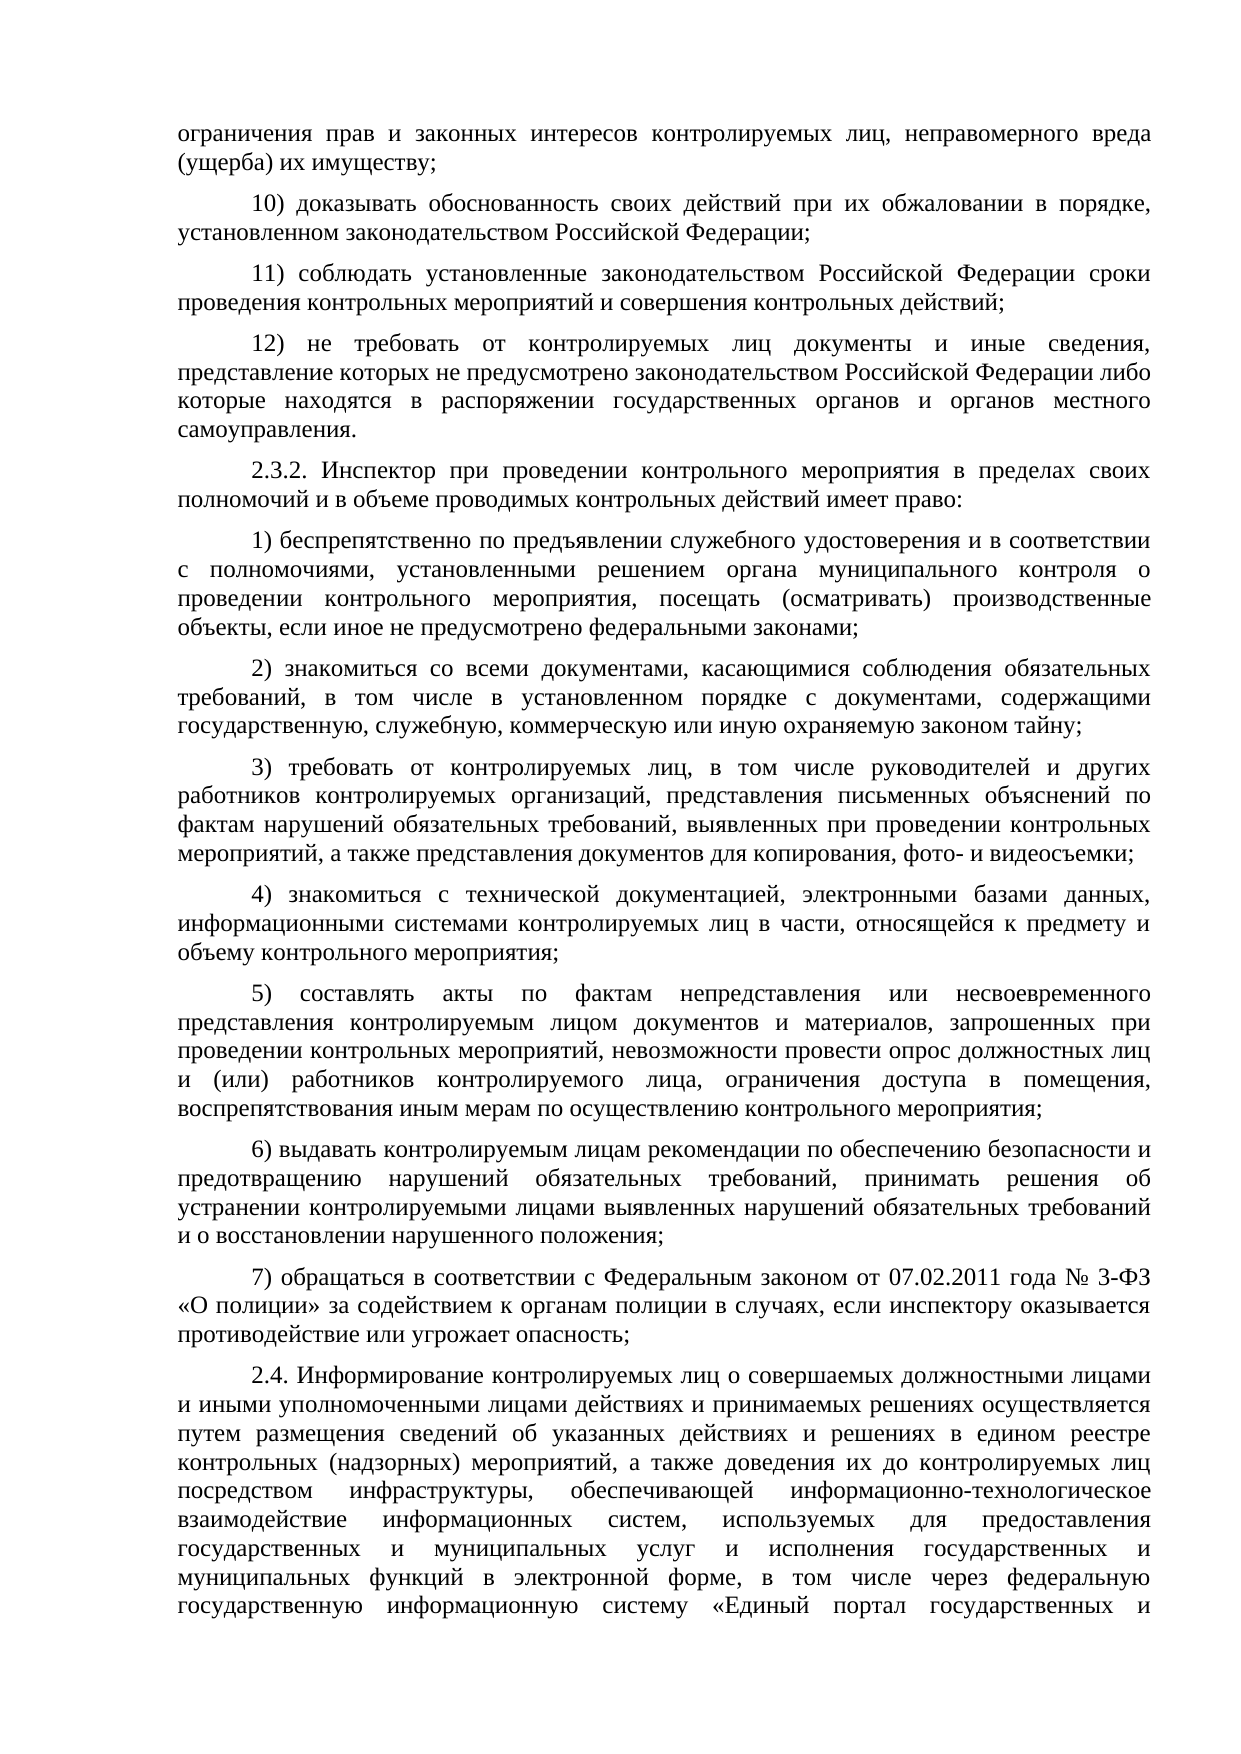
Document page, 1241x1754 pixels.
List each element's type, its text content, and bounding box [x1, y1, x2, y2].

text 11) соблюдать установленные законодательством Российской Федерации сроки проведения контрольных мероприятий и совершения контрольных действий; [177, 258, 1152, 316]
text 1) беспрепятственно по предъявлении служебного удостоверения и в соответствии с полномочиями, установленными решением органа муниципального контроля о проведении контрольного мероприятия, посещать (осматривать) производственные объекты, если иное не предусмотрено федеральными законами; [177, 526, 1152, 641]
text 3) требовать от контролируемых лиц, в том числе руководителей и других работников контролируемых организаций, представления письменных объяснений по фактам нарушений обязательных требований, выявленных при проведении контрольных мероприятий, а также представления документов для копирования, фото- и видеосъемки; [177, 752, 1152, 867]
text 6) выдавать контролируемым лицам рекомендации по обеспечению безопасности и предотвращению нарушений обязательных требований, принимать решения об устранении контролируемыми лицами выявленных нарушений обязательных требований и о восстановлении нарушенного положения; [177, 1134, 1152, 1249]
text 4) знакомиться с технической документацией, электронными базами данных, информационными системами контролируемых лиц в части, относящейся к предмету и объему контрольного мероприятия; [177, 879, 1152, 966]
text 2) знакомиться со всеми документами, касающимися соблюдения обязательных требований, в том числе в установленном порядке с документами, содержащими государственную, служебную, коммерческую или иную охраняемую законом тайну; [177, 653, 1152, 739]
text 10) доказывать обоснованность своих действий при их обжаловании в порядке, установленном законодательством Российской Федерации; [177, 188, 1152, 246]
text 12) не требовать от контролируемых лиц документы и иные сведения, представление которых не предусмотрено законодательством Российской Федерации либо которые находятся в распоряжении государственных органов и органов местного самоуправления. [177, 328, 1152, 443]
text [177, 1361, 1152, 1619]
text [177, 118, 1152, 176]
text 5) составлять акты по фактам непредставления или несвоевременного представления контролируемым лицом документов и материалов, запрошенных при проведении контрольных мероприятий, невозможности провести опрос должностных лиц и (или) работников контролируемого лица, ограничения доступа в помещения, воспрепятствования иным мерам по осуществлению контрольного мероприятия; [177, 978, 1152, 1122]
text 2.3.2. Инспектор при проведении контрольного мероприятия в пределах своих полномочий и в объеме проводимых контрольных действий имеет право: [177, 456, 1152, 513]
text 7) обращаться в соответствии с Федеральным законом от 07.02.2011 года № 3-ФЗ «О полиции» за содействием к органам полиции в случаях, если инспектору оказывается противодействие или угрожает опасность; [177, 1262, 1152, 1348]
